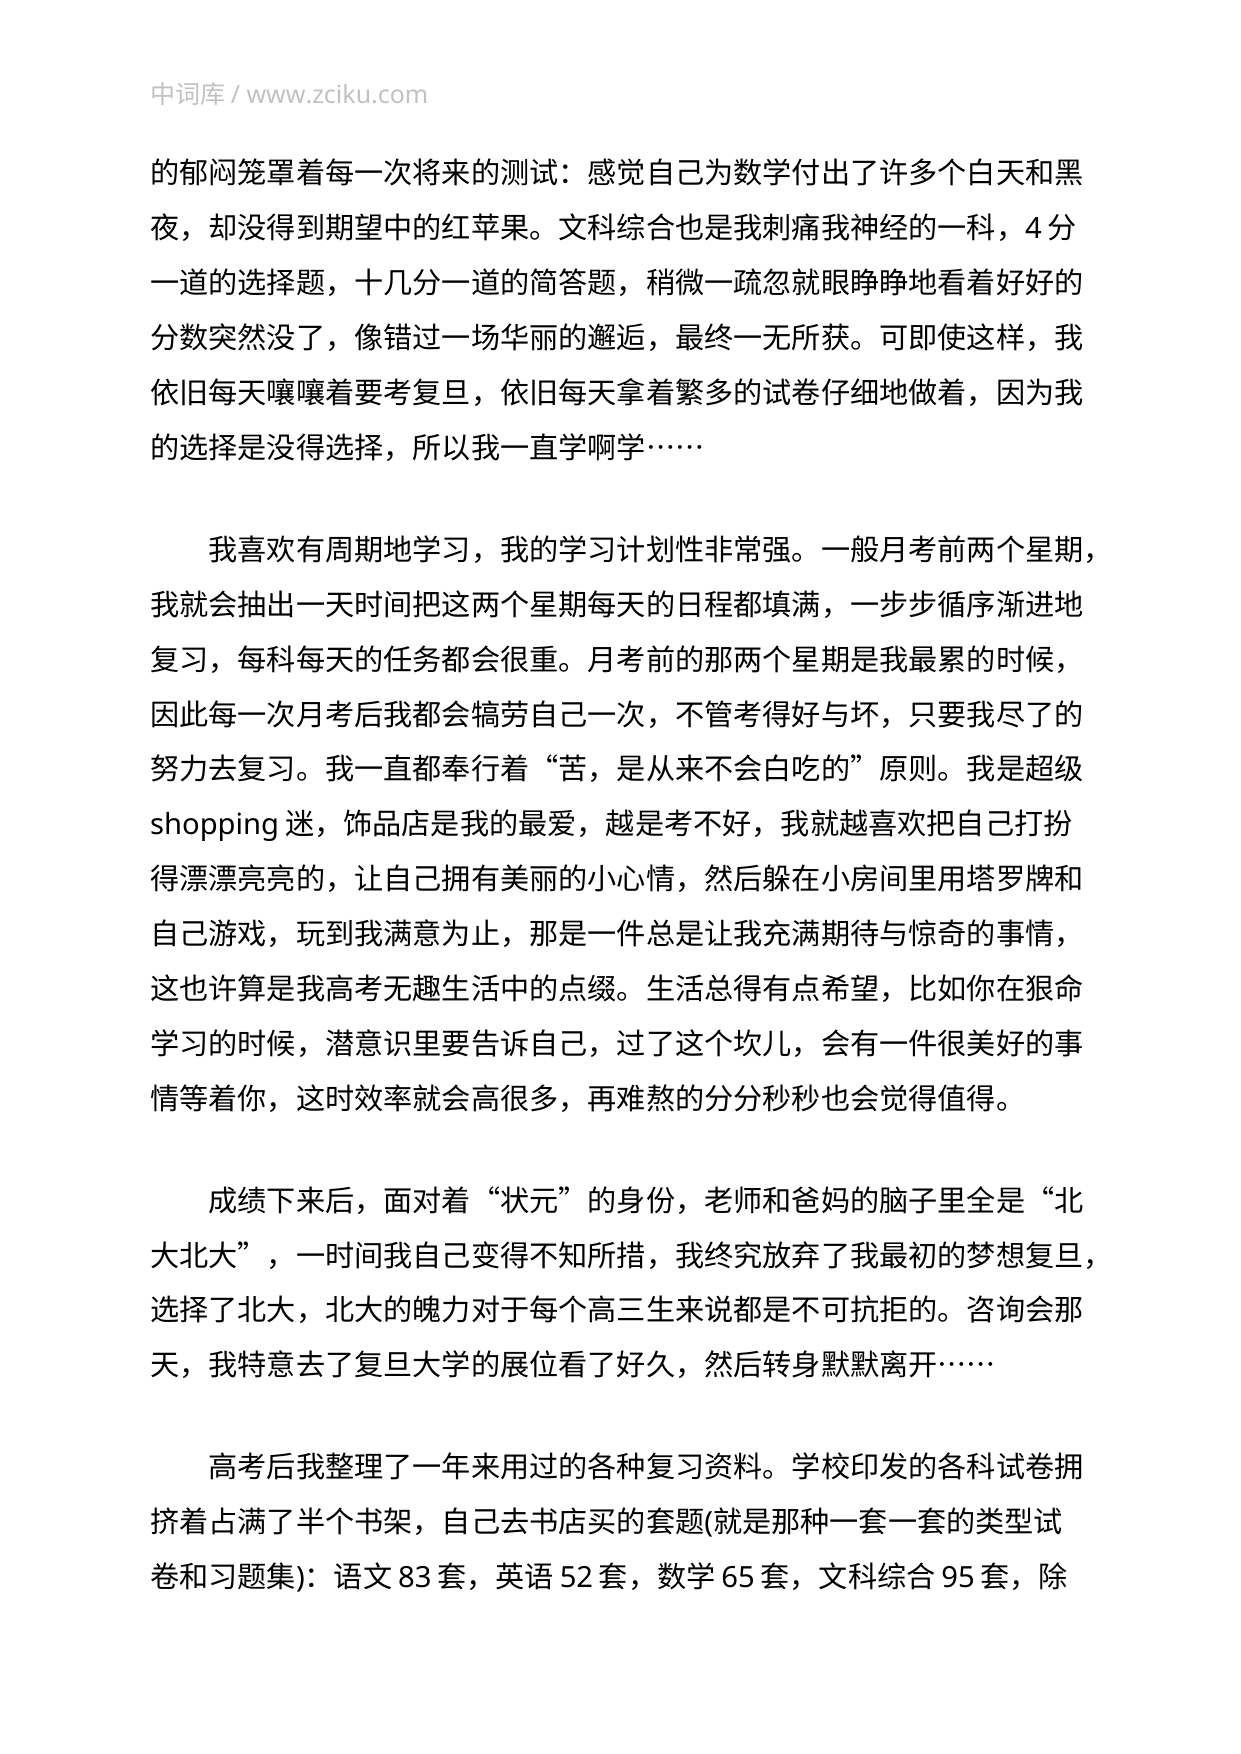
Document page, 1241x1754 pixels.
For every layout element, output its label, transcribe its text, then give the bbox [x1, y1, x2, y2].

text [150, 1444, 1090, 1596]
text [150, 150, 1090, 467]
text 成绩下来后，面对着“状元”的身份，老师和爸妈的脑子里全是“北大北大”，一时间我自己变得不知所措，我终究放弃了我最初的梦想复旦，选择了北大，北大的魄力对于每个高三生来说都是不可抗拒的。咨询会那天，我特意去了复旦大学的展位看了好久，然后转身默默离开…… [150, 1177, 1090, 1384]
text 我喜欢有周期地学习，我的学习计划性非常强。一般月考前两个星期，我就会抽出一天时间把这两个星期每天的日程都填满，一步步循序渐进地复习，每科每天的任务都会很重。月考前的那两个星期是我最累的时候，因此每一次月考后我都会犒劳自己一次，不管考得好与坏，只要我尽了的努力去复习。我一直都奉行着“苦，是从来不会白吃的”原则。我是超级shopping迷，饰品店是我的最爱，越是考不好，我就越喜欢把自己打扮得漂漂亮亮的，让自己拥有美丽的小心情，然后躲在小房间里用塔罗牌和自己游戏，玩到我满意为止，那是一件总是让我充满期待与惊奇的事情，这也许算是我高考无趣生活中的点缀。生活总得有点希望，比如你在狠命学习的时候，潜意识里要告诉自己，过了这个坎儿，会有一件很美好的事情等着你，这时效率就会高很多，再难熬的分分秒秒也会觉得值得。 [150, 526, 1090, 1118]
